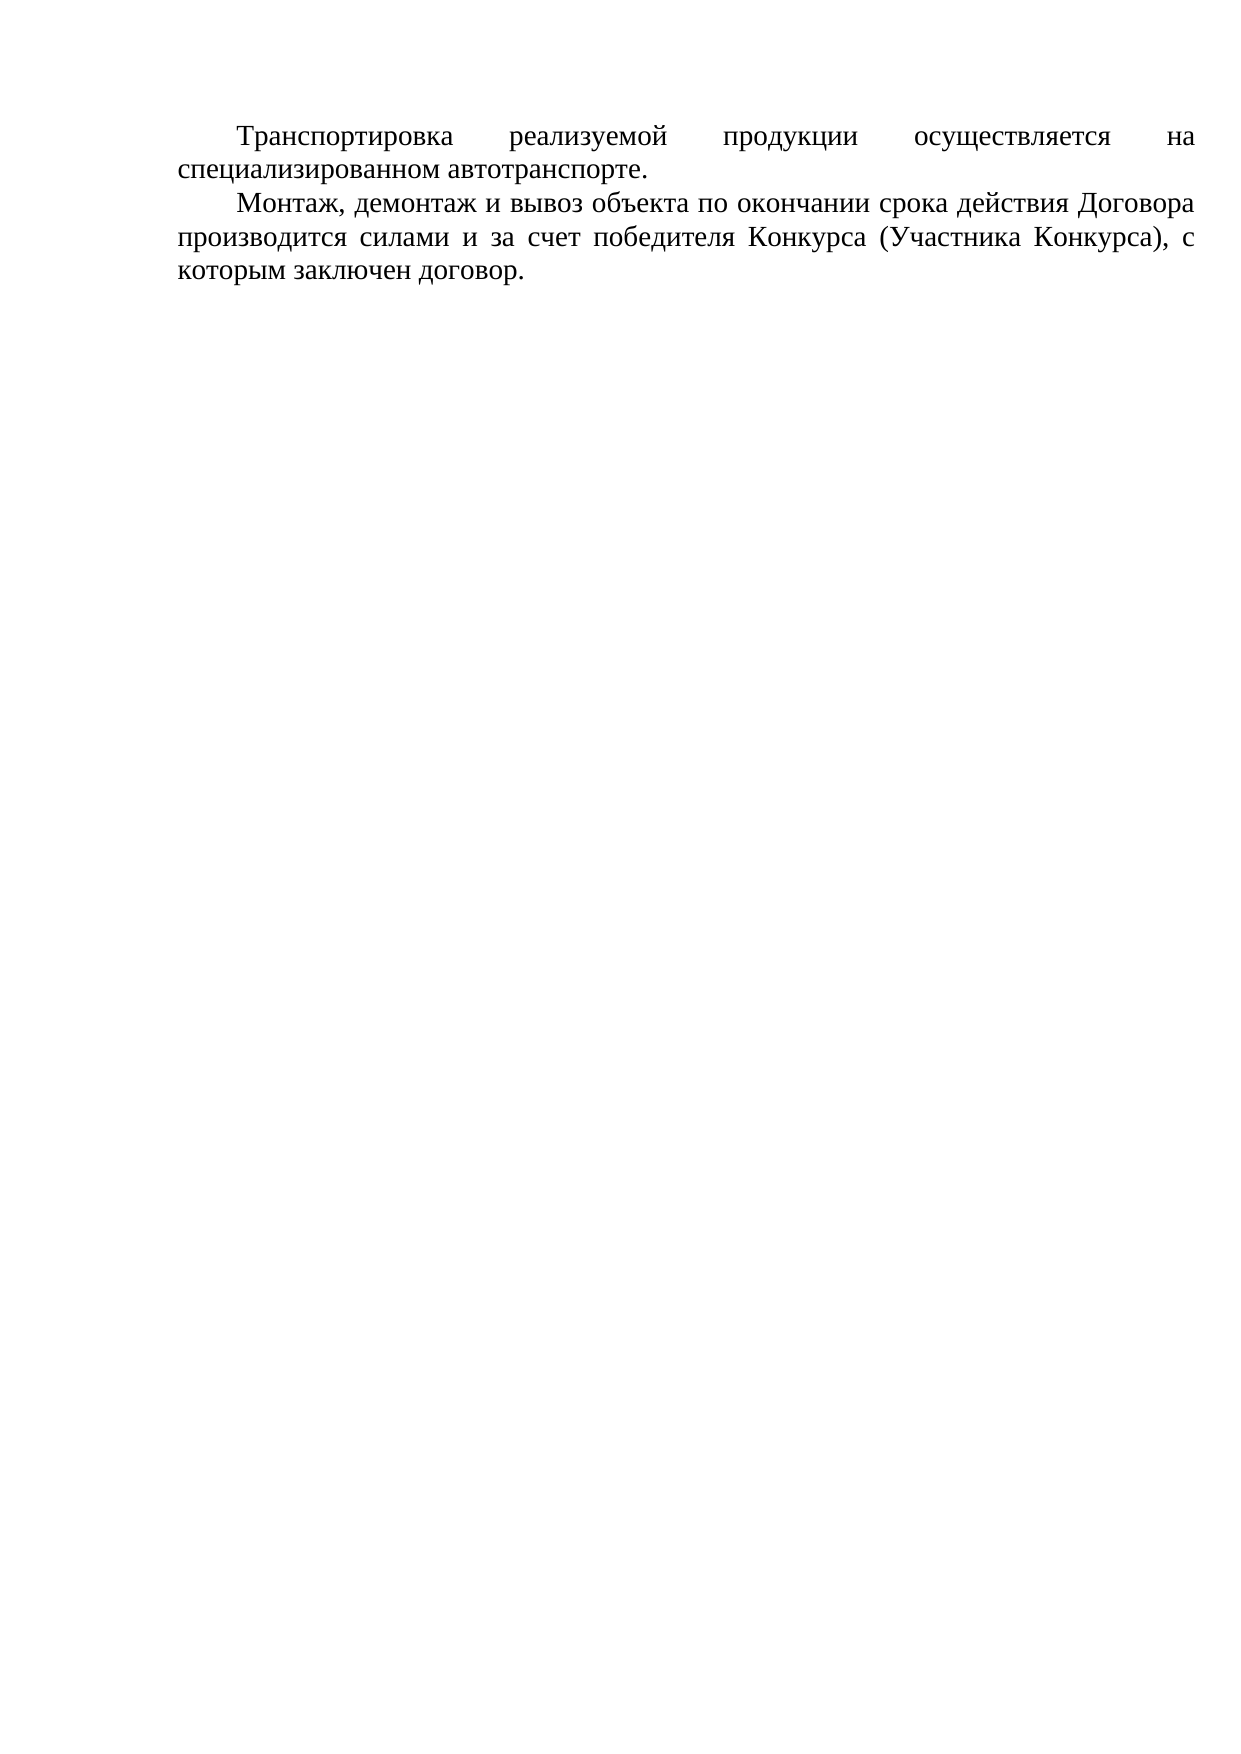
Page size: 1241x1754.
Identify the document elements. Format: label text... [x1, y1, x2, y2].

text Транспортировка реализуемой продукции осуществляется на специализированном автотранспорте. [177, 118, 1196, 185]
text Монтаж, демонтаж и вывоз объекта по окончании срока действия Договора производится силами и за счет победителя Конкурса (Участника Конкурса), с которым заключен договор. [177, 185, 1196, 286]
